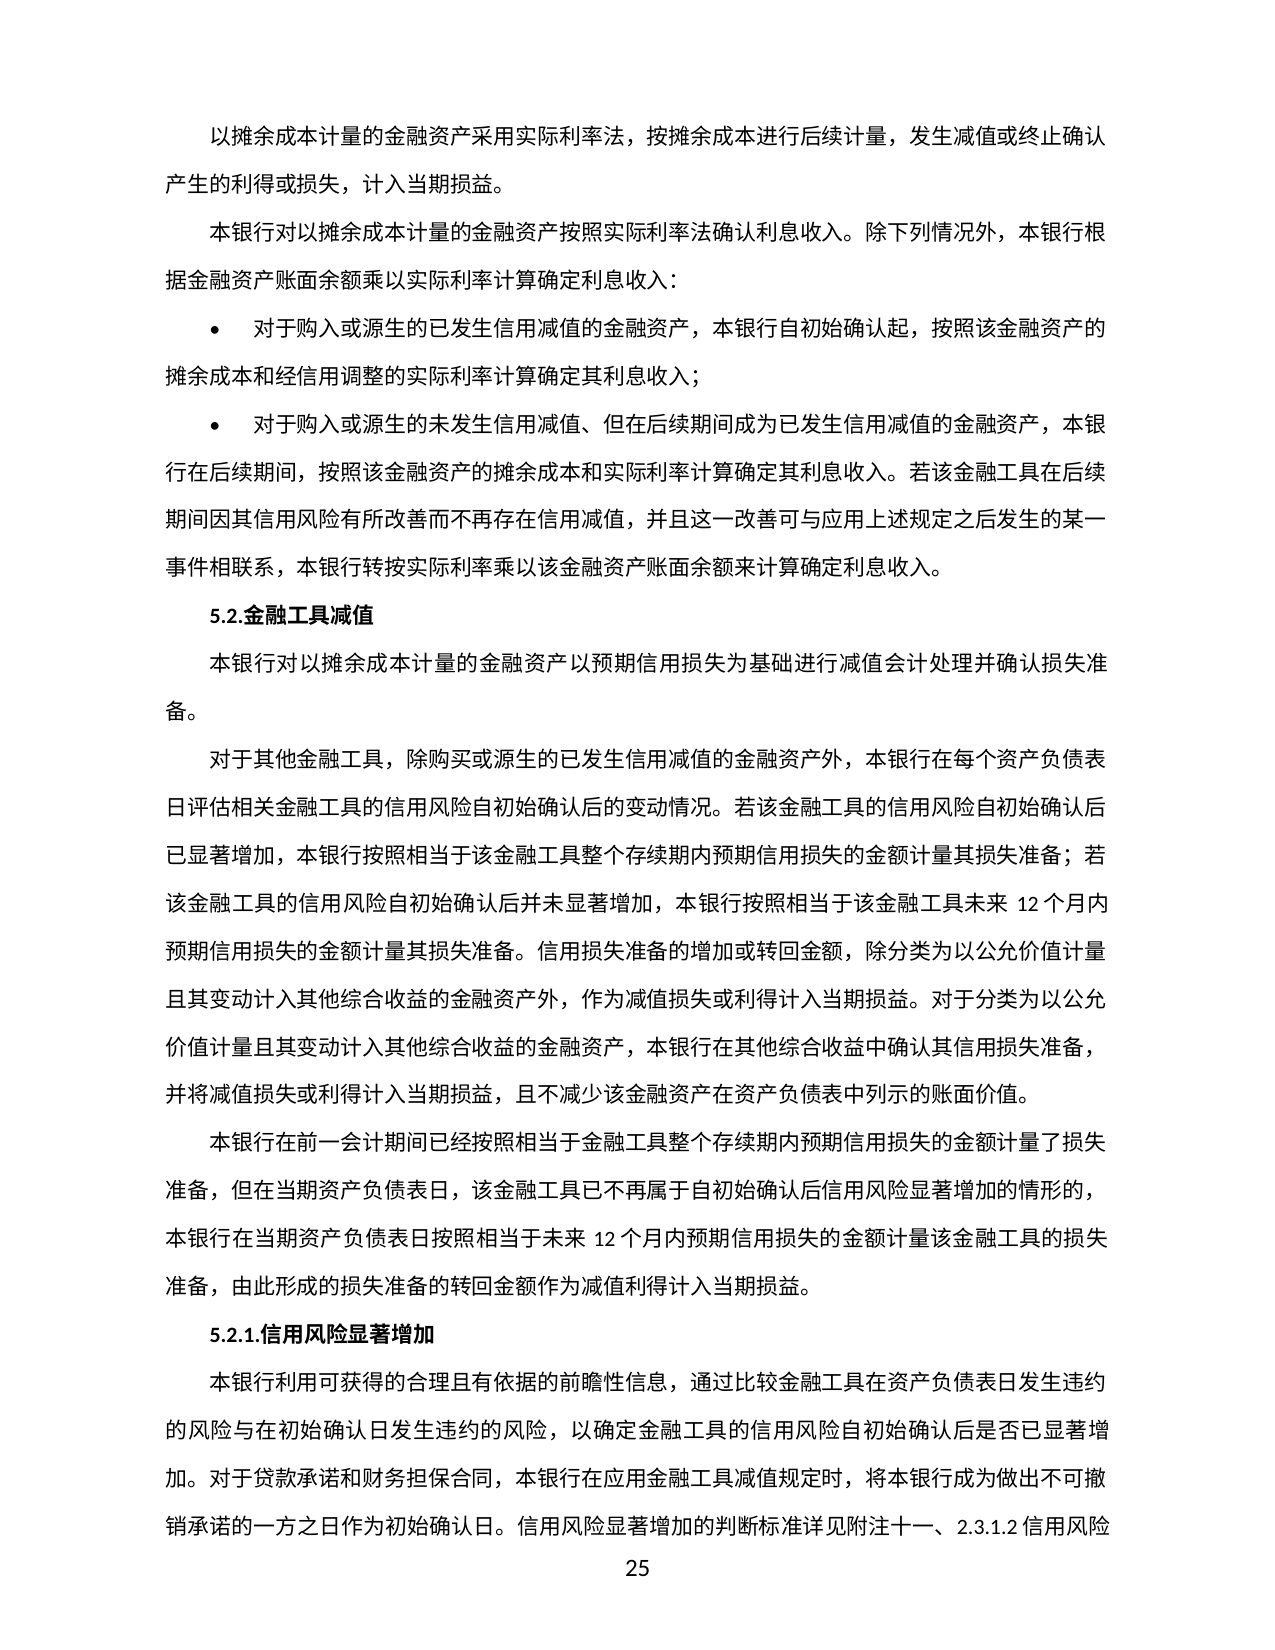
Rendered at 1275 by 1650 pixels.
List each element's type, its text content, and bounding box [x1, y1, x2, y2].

text 以摊余成本计量的金融资产采用实际利率法，按摊余成本进行后续计量，发生减值或终止确认产生的利得或损失，计入当期损益。 [165, 106, 1110, 202]
text 本银行在前一会计期间已经按照相当于金融工具整个存续期内预期信用损失的金额计量了损失准备，但在当期资产负债表日，该金融工具已不再属于自初始确认后信用风险显著增加的情形的，本银行在当期资产负债表日按照相当于未来12个月内预期信用损失的金额计量该金融工具的损失准备，由此形成的损失准备的转回金额作为减值利得计入当期损益。 [165, 1112, 1110, 1304]
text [165, 1352, 1110, 1544]
text • 对于购入或源生的未发生信用减值、但在后续期间成为已发生信用减值的金融资产，本银行在后续期间，按照该金融资产的摊余成本和实际利率计算确定其利息收入。若该金融工具在后续期间因其信用风险有所改善而不再存在信用减值，并且这一改善可与应用上述规定之后发生的某一事件相联系，本银行转按实际利率乘以该金融资产账面余额来计算确定利息收入。 [165, 394, 1110, 585]
text 本银行对以摊余成本计量的金融资产以预期信用损失为基础进行减值会计处理并确认损失准备。 [165, 633, 1110, 729]
text • 对于购入或源生的已发生信用减值的金融资产，本银行自初始确认起，按照该金融资产的摊余成本和经信用调整的实际利率计算确定其利息收入； [165, 298, 1110, 394]
text 对于其他金融工具，除购买或源生的已发生信用减值的金融资产外，本银行在每个资产负债表日评估相关金融工具的信用风险自初始确认后的变动情况。若该金融工具的信用风险自初始确认后已显著增加，本银行按照相当于该金融工具整个存续期内预期信用损失的金额计量其损失准备；若该金融工具的信用风险自初始确认后并未显著增加，本银行按照相当于该金融工具未来12个月内预期信用损失的金额计量其损失准备。信用损失准备的增加或转回金额，除分类为以公允价值计量且其变动计入其他综合收益的金融资产外，作为减值损失或利得计入当期损益。对于分类为以公允价值计量且其变动计入其他综合收益的金融资产，本银行在其他综合收益中确认其信用损失准备，并将减值损失或利得计入当期损益，且不减少该金融资产在资产负债表中列示的账面价值。 [165, 729, 1110, 1112]
text 5.2.1.信用风险显著增加 [165, 1304, 1110, 1352]
text 5.2.金融工具减值 [165, 585, 1110, 633]
text 本银行对以摊余成本计量的金融资产按照实际利率法确认利息收入。除下列情况外，本银行根据金融资产账面余额乘以实际利率计算确定利息收入： [165, 202, 1110, 298]
